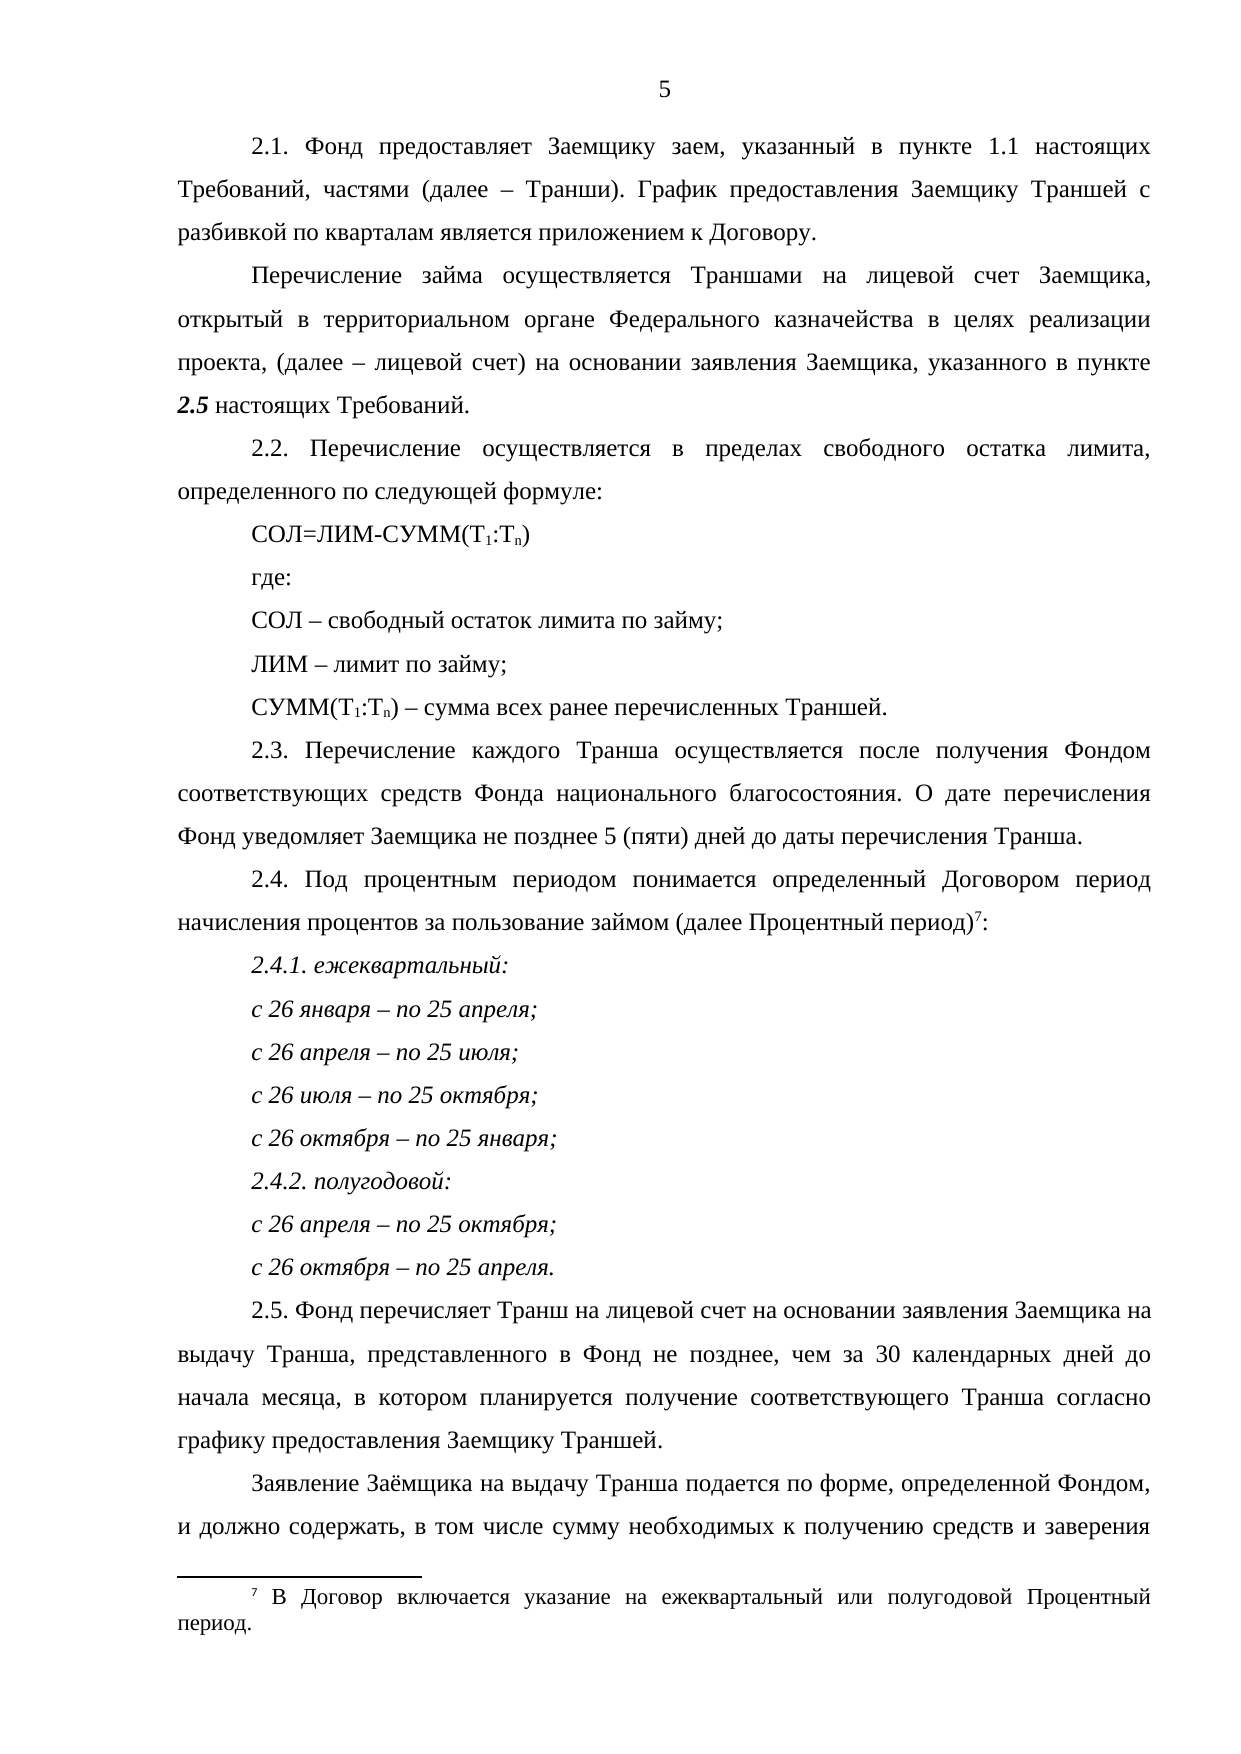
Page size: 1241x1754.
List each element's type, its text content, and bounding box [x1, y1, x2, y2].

text 2.4. Под процентным периодом понимается определенный Договором период начисления процентов за пользование займом (далее Процентный период): [177, 864, 1152, 936]
text ЛИМ – лимит по займу; [177, 649, 1152, 677]
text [177, 1468, 1152, 1540]
text с 26 октября – по 25 января; [177, 1123, 1152, 1152]
text 2.3. Перечисление каждого Транша осуществляется после получения Фондом соответствующих средств Фонда национального благосостояния. О дате перечисления Фонд уведомляет Заемщика не позднее 5 (пяти) дней до даты перечисления Транша. [177, 735, 1152, 850]
text с 26 апреля – по 25 июля; [177, 1037, 1152, 1066]
text с 26 января – по 25 апреля; [177, 994, 1152, 1022]
text Перечисление займа осуществляется Траншами на лицевой счет Заемщика, открытый в территориальном органе Федерального казначейства в целях реализации проекта, (далее – лицевой счет) на основании заявления Заемщика, указанного в пункте 2.5 настоящих Требований. [177, 261, 1152, 419]
text 2.2. Перечисление осуществляется в пределах свободного остатка лимита, определенного по следующей формуле: [177, 433, 1152, 505]
text 2.4.2. полугодовой: [177, 1166, 1152, 1195]
text 2.1. Фонд предоставляет Заемщику заем, указанный в пункте 1.1 настоящих Требований, частями (далее – Транши). График предоставления Заемщику Траншей с разбивкой по кварталам является приложением к Договору. [177, 131, 1152, 246]
text СУММ(Т1:Tn) – сумма всех ранее перечисленных Траншей. [177, 692, 1152, 721]
text с 26 июля – по 25 октября; [177, 1080, 1152, 1109]
text с 26 апреля – по 25 октября; [177, 1209, 1152, 1238]
text СОЛ=ЛИМ-СУММ(Т1:Tn) [177, 519, 1152, 548]
text с 26 октября – по 25 апреля. [177, 1252, 1152, 1281]
text СОЛ – свободный остаток лимита по займу; [177, 606, 1152, 634]
text где: [177, 562, 1152, 591]
text 2.5. Фонд перечисляет Транш на лицевой счет на основании заявления Заемщика на выдачу Транша, представленного в Фонд не позднее, чем за 30 календарных дней до начала месяца, в котором планируется получение соответствующего Транша согласно графику предоставления Заемщику Траншей. [177, 1296, 1152, 1454]
text 2.4.1. ежеквартальный: [177, 951, 1152, 979]
